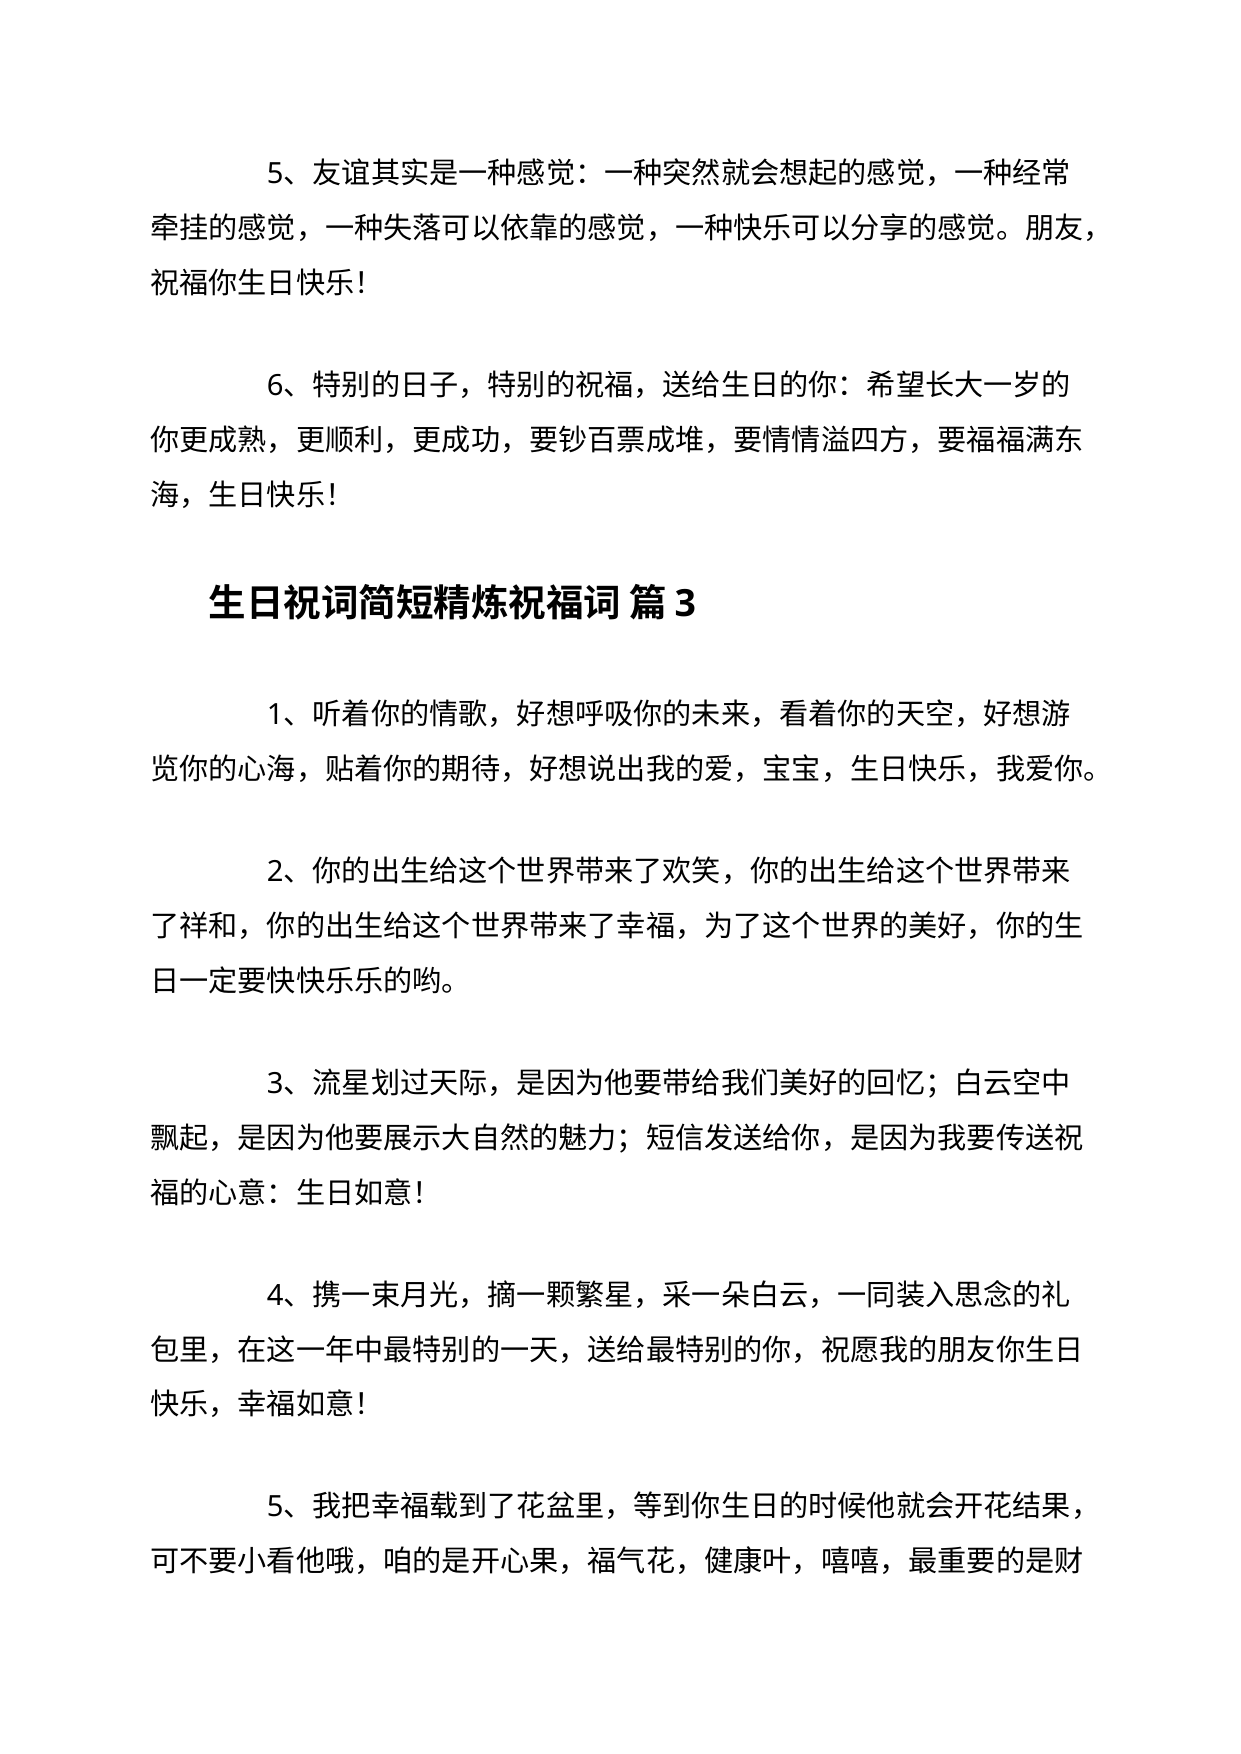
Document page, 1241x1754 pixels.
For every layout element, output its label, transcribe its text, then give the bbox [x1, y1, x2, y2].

text 6、特别的日子，特别的祝福，送给生日的你：希望长大一岁的你更成熟，更顺利，更成功，要钞百票成堆，要情情溢四方，要福福满东海，生日快乐！ [150, 362, 1090, 514]
text 1、听着你的情歌，好想呼吸你的未来，看着你的天空，好想游览你的心海，贴着你的期待，好想说出我的爱，宝宝，生日快乐，我爱你。 [150, 691, 1090, 788]
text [150, 1483, 1090, 1580]
text 3、流星划过天际，是因为他要带给我们美好的回忆；白云空中飘起，是因为他要展示大自然的魅力；短信发送给你，是因为我要传送祝福的心意：生日如意！ [150, 1059, 1090, 1212]
text 生日祝词简短精炼祝福词 篇3 [150, 573, 1090, 628]
text 4、携一束月光，摘一颗繁星，采一朵白云，一同装入思念的礼包里，在这一年中最特别的一天，送给最特别的你，祝愿我的朋友你生日快乐，幸福如意！ [150, 1271, 1090, 1423]
text 5、友谊其实是一种感觉：一种突然就会想起的感觉，一种经常牵挂的感觉，一种失落可以依靠的感觉，一种快乐可以分享的感觉。朋友，祝福你生日快乐！ [150, 150, 1090, 302]
text 2、你的出生给这个世界带来了欢笑，你的出生给这个世界带来了祥和，你的出生给这个世界带来了幸福，为了这个世界的美好，你的生日一定要快快乐乐的哟。 [150, 848, 1090, 1000]
